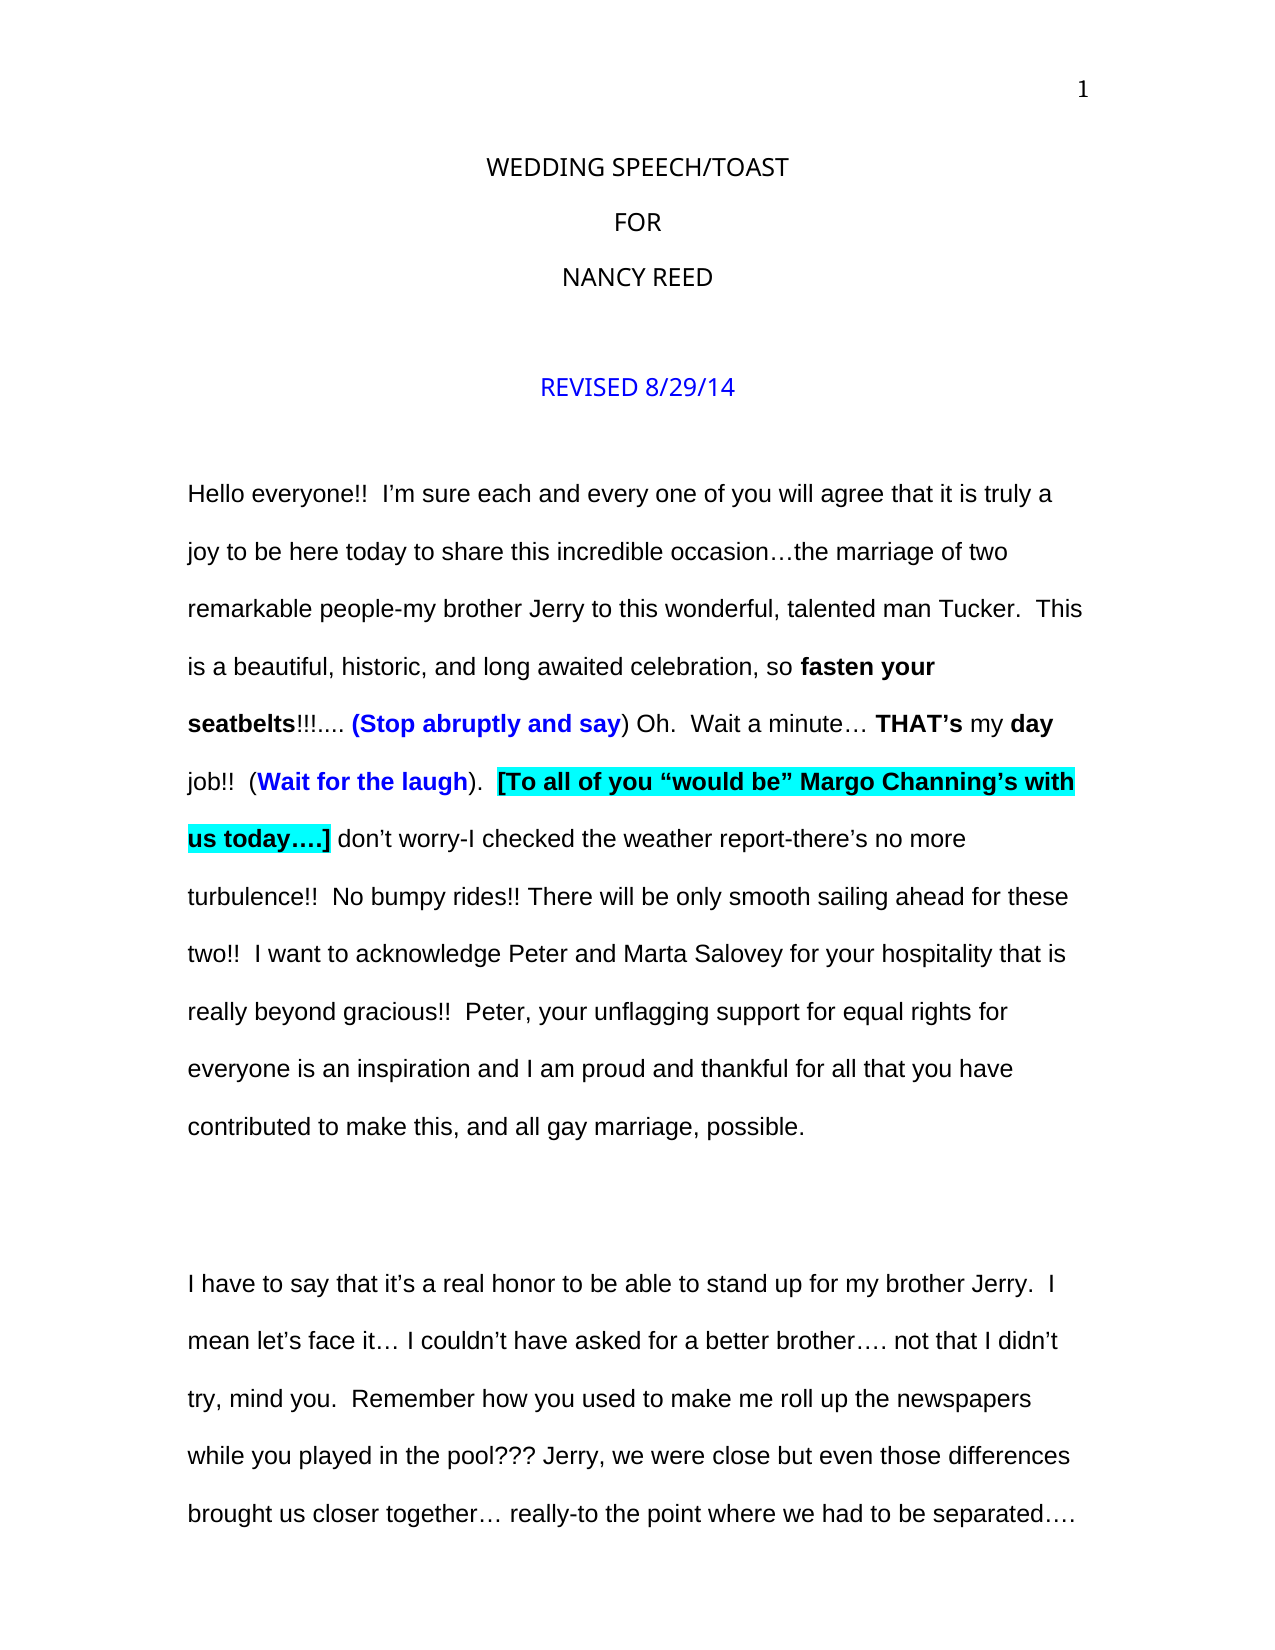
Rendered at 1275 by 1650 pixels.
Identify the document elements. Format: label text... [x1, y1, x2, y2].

text Hello everyone!! I’m sure each and every one of you will agree that it is truly a joy to be here today to share this incredible occasion…the marriage of two remarkable people-my brother Jerry to this wonderful, talented man Tucker. This is a beautiful, historic, and long awaited celebration, so fasten your seatbelts!!!.... (Stop abruptly and say) Oh. Wait a minute… THAT’s my day job!! (Wait for the laugh). [To all of you “would be” Margo Channing’s with us today….] don’t worry-I checked the weather report-there’s no more turbulence!! No bumpy rides!! There will be only smooth sailing ahead for these two!! I want to acknowledge Peter and Marta Salovey for your hospitality that is really beyond gracious!! Peter, your unflagging support for equal rights for everyone is an inspiration and I am proud and thankful for all that you have contributed to make this, and all gay marriage, possible. [187, 479, 1087, 1141]
text WEDDING SPEECH/TOAST [187, 150, 1087, 184]
text REVISED 8/29/14 [187, 369, 1087, 404]
text FOR [187, 205, 1087, 239]
text NANCY REED [187, 260, 1087, 294]
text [187, 1268, 1087, 1527]
